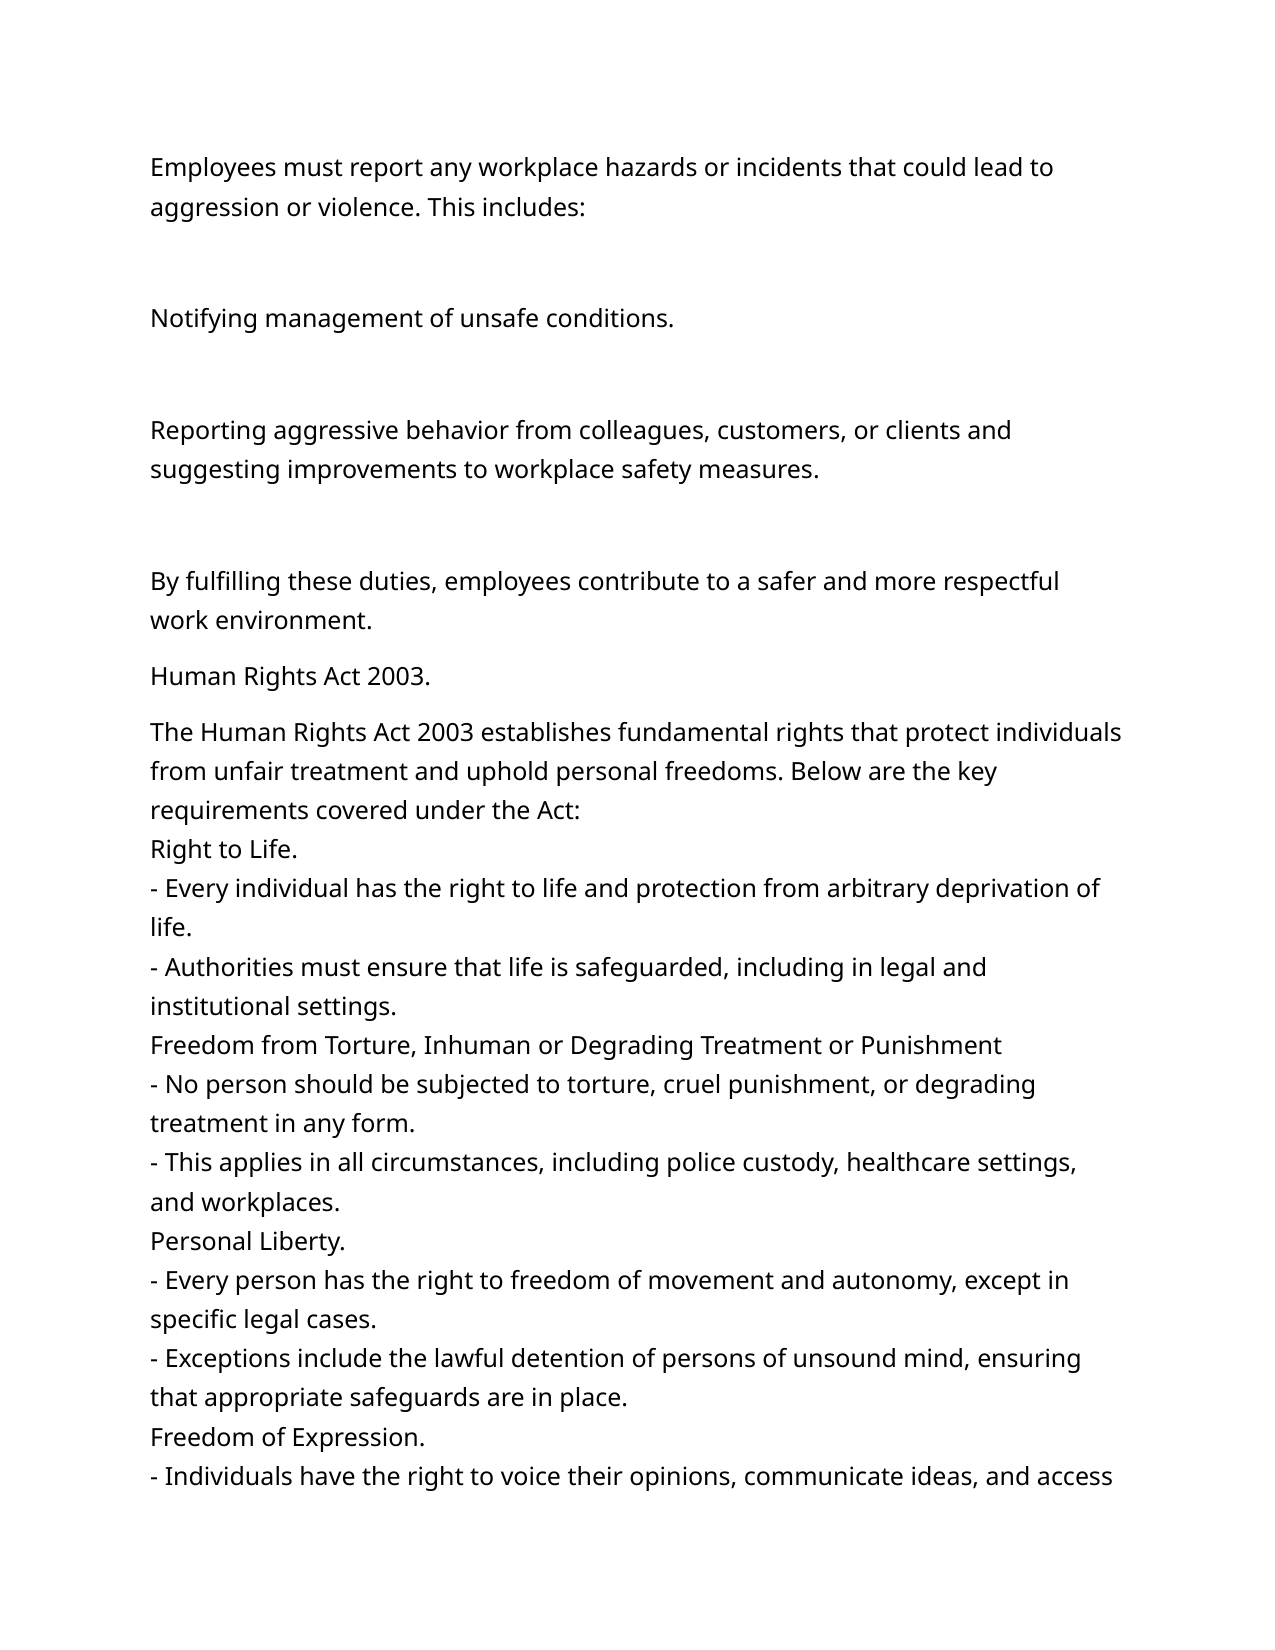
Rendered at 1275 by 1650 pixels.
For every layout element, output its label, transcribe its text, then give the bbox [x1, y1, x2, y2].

text Human Rights Act 2003. [150, 658, 1125, 692]
text By fulfilling these duties, employees contribute to a safer and more respectful work environment. [150, 563, 1125, 637]
text Reporting aggressive behavior from colleagues, customers, or clients and suggesting improvements to workplace safety measures. [150, 412, 1125, 486]
text Notifying management of unsafe conditions. [150, 301, 1125, 335]
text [150, 714, 1125, 1492]
text Employees must report any workplace hazards or incidents that could lead to aggression or violence. This includes: [150, 150, 1125, 223]
